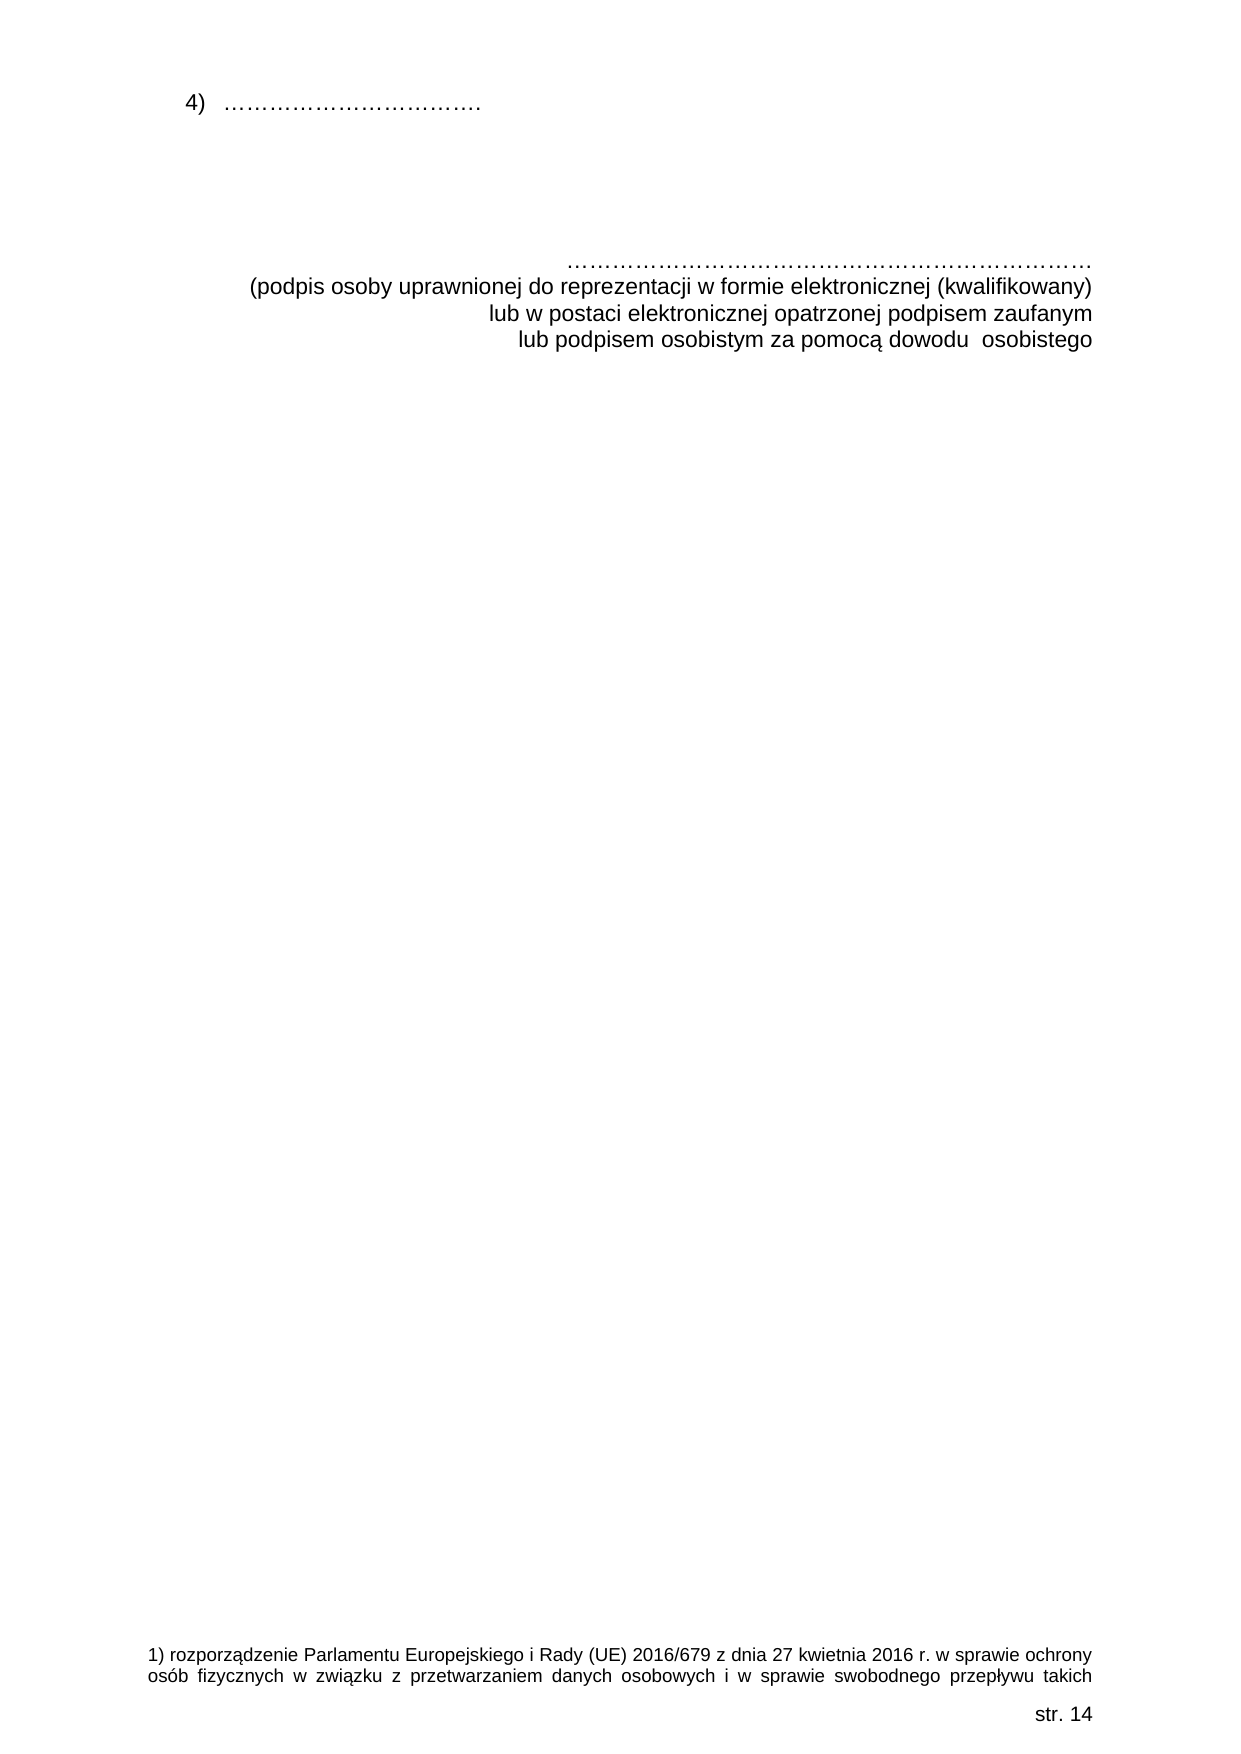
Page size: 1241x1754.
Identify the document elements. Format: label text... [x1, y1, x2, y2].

text lub w postaci elektronicznej opatrzonej podpisem zaufanym [148, 299, 1092, 326]
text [148, 1643, 1092, 1687]
text (podpis osoby uprawnionej do reprezentacji w formie elektronicznej (kwalifikowany) [148, 273, 1092, 299]
text …………………………………………………………… [148, 247, 1092, 273]
text lub podpisem osobistym za pomocą dowodu osobistego [148, 326, 1092, 352]
list ……………………………. [185, 89, 1092, 115]
